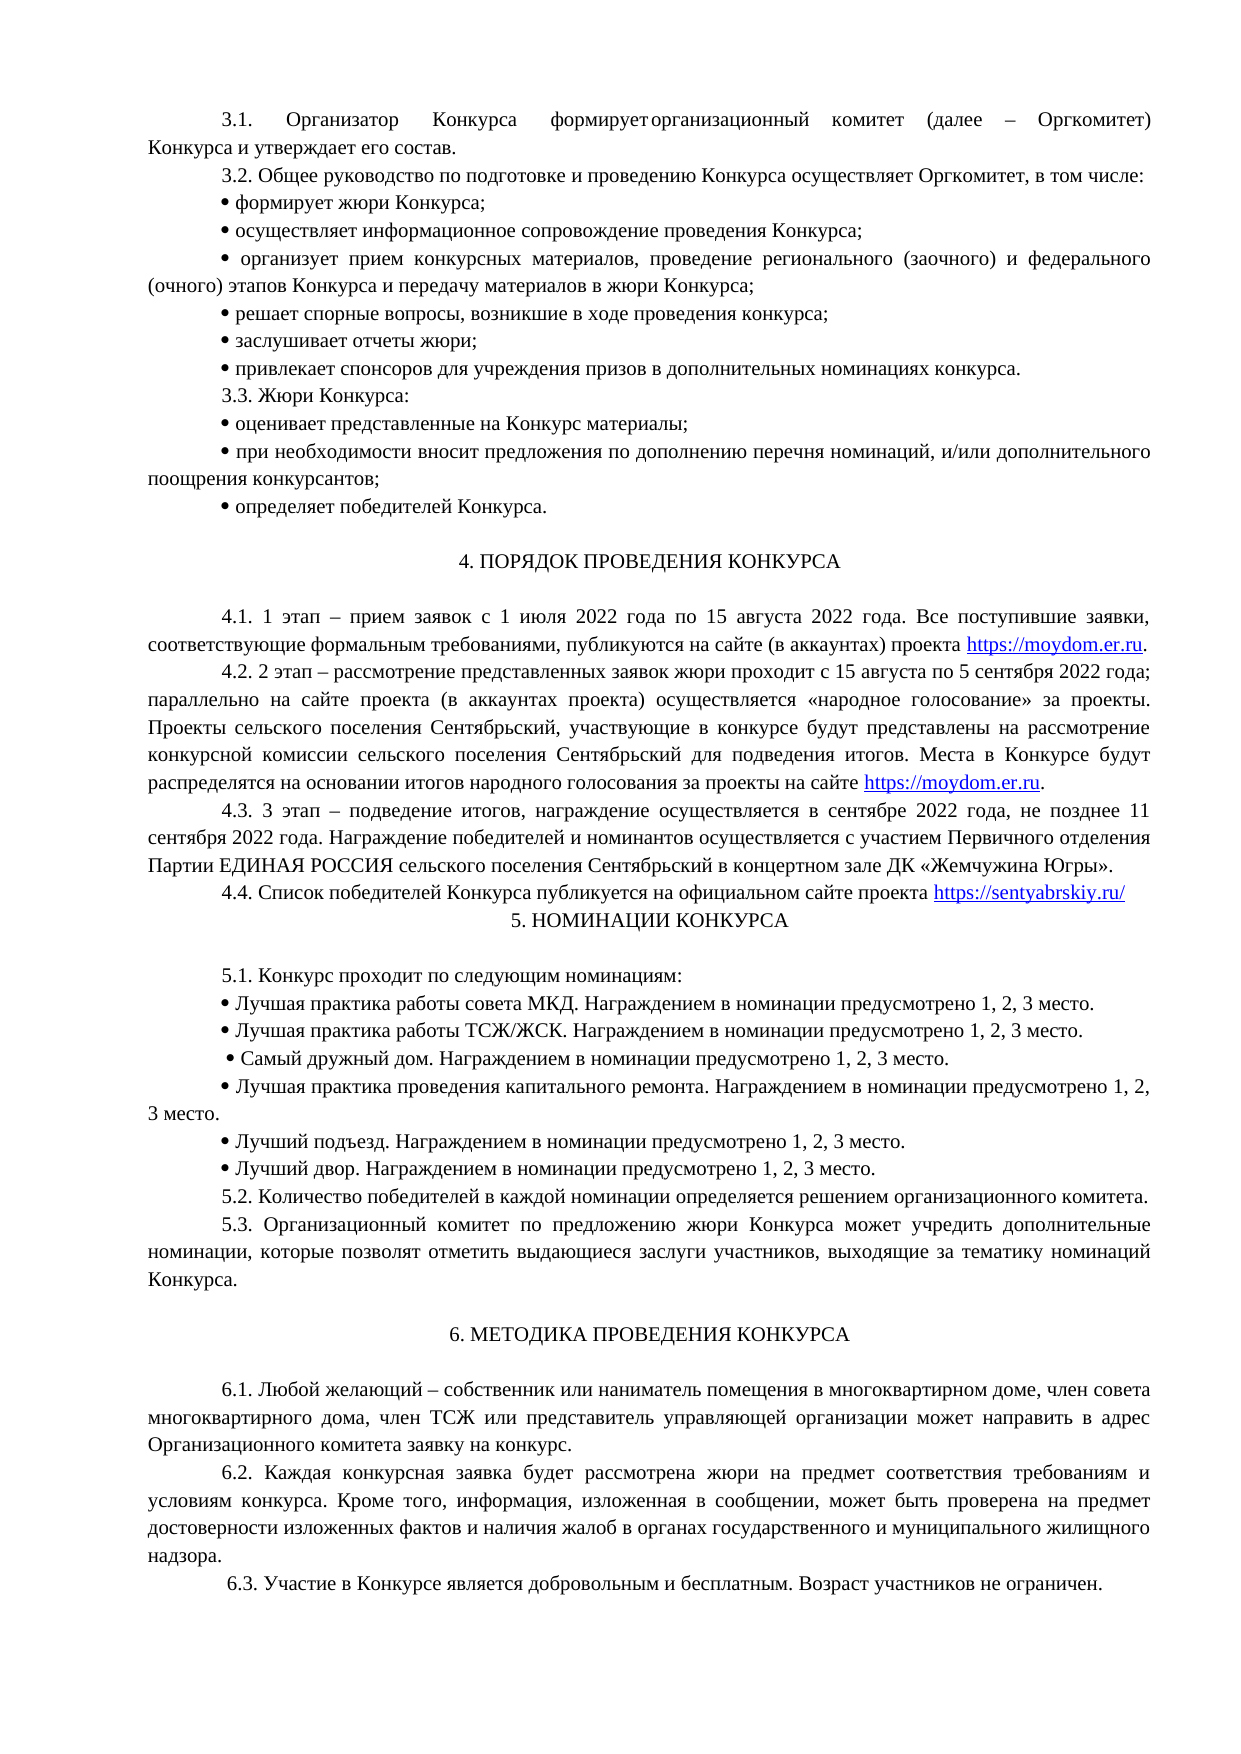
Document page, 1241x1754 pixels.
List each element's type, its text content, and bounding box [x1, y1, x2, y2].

text 4.1. 1 этап – прием заявок с 1 июля 2022 года по 15 августа 2022 года. Все поступившие заявки, соответствующие формальным требованиями, публикуются на сайте (в аккаунтах) проекта https://moydom.er.ru. [148, 604, 1152, 656]
text организует прием конкурсных материалов, проведение регионального (заочного) и федерального (очного) этапов Конкурса и передачу материалов в жюри Конкурса; [148, 245, 1152, 297]
text 6.3. Участие в Конкурсе является добровольным и бесплатным. Возраст участников не ограничен. [148, 1570, 1152, 1594]
text оценивает представленные на Конкурс материалы; [148, 411, 1152, 435]
text 4.4. Список победителей Конкурса публикуется на официальном сайте проекта https://sentyabrskiy.ru/ [148, 880, 1152, 904]
text 4.3. 3 этап – подведение итогов, награждение осуществляется в сентябре 2022 года, не позднее 11 сентября 2022 года. Награждение победителей и номинантов осуществляется с участием Первичного отделения Партии ЕДИНАЯ РОССИЯ сельского поселения Сентябрьский в концертном зале ДК «Жемчужина Югры». [148, 797, 1152, 877]
text 5.3. Организационный комитет по предложению жюри Конкурса может учредить дополнительные номинации, которые позволят отметить выдающиеся заслуги участников, выходящие за тематику номинаций Конкурса. [148, 1212, 1152, 1291]
text 6.1. Любой желающий – собственник или наниматель помещения в многоквартирном доме, член совета многоквартирного дома, член ТСЖ или представитель управляющей организации может направить в адрес Организационного комитета заявку на конкурс. [148, 1377, 1152, 1456]
text 3.1. Организатор Конкурса формирует организационный комитет (далее – Оргкомитет) Конкурса и утверждает его состав. [148, 107, 1152, 159]
text 4. ПОРЯДОК ПРОВЕДЕНИЯ КОНКУРСА [148, 549, 1152, 573]
text 3.3. Жюри Конкурса: [148, 383, 1152, 407]
text заслушивает отчеты жюри; [148, 328, 1152, 352]
text Лучшая практика проведения капитального ремонта. Награждением в номинации предусмотрено 1, 2, 3 место. [148, 1073, 1152, 1125]
text Лучшая практика работы ТСЖ/ЖСК. Награждением в номинации предусмотрено 1, 2, 3 место. [148, 1018, 1152, 1042]
text 5. НОМИНАЦИИ КОНКУРСА [148, 908, 1152, 932]
text 5.1. Конкурс проходит по следующим номинациям: [148, 963, 1152, 987]
text 3.2. Общее руководство по подготовке и проведению Конкурса осуществляет Оргкомитет, в том числе: [148, 163, 1152, 187]
text 5.2. Количество победителей в каждой номинации определяется решением организационного комитета. [148, 1184, 1152, 1208]
text определяет победителей Конкурса. [148, 494, 1152, 518]
text 6. МЕТОДИКА ПРОВЕДЕНИЯ КОНКУРСА [148, 1322, 1152, 1346]
text привлекает спонсоров для учреждения призов в дополнительных номинациях конкурса. [148, 356, 1152, 380]
text Лучшая практика работы совета МКД. Награждением в номинации предусмотрено 1, 2, 3 место. [148, 991, 1152, 1015]
text Лучший подъезд. Награждением в номинации предусмотрено 1, 2, 3 место. [148, 1129, 1152, 1153]
text 4.2. 2 этап – рассмотрение представленных заявок жюри проходит с 15 августа по 5 сентября 2022 года; параллельно на сайте проекта (в аккаунтах проекта) осуществляется «народное голосование» за проекты. Проекты сельского поселения Сентябрьский, участвующие в конкурсе будут представлены на рассмотрение конкурсной комиссии сельского поселения Сентябрьский для подведения итогов. Места в Конкурсе будут распределятся на основании итогов народного голосования за проекты на сайте https://moydom.er.ru. [148, 659, 1152, 794]
text при необходимости вносит предложения по дополнению перечня номинаций, и/или дополнительного поощрения конкурсантов; [148, 439, 1152, 490]
text 6.2. Каждая конкурсная заявка будет рассмотрена жюри на предмет соответствия требованиям и условиям конкурса. Кроме того, информация, изложенная в сообщении, может быть проверена на предмет достоверности изложенных фактов и наличия жалоб в органах государственного и муниципального жилищного надзора. [148, 1460, 1152, 1567]
text Лучший двор. Награждением в номинации предусмотрено 1, 2, 3 место. [148, 1156, 1152, 1180]
text решает спорные вопросы, возникшие в ходе проведения конкурса; [148, 301, 1152, 325]
text Самый дружный дом. Награждением в номинации предусмотрено 1, 2, 3 место. [148, 1046, 1152, 1070]
text осуществляет информационное сопровождение проведения Конкурса; [148, 218, 1152, 242]
text формирует жюри Конкурса; [148, 190, 1152, 214]
